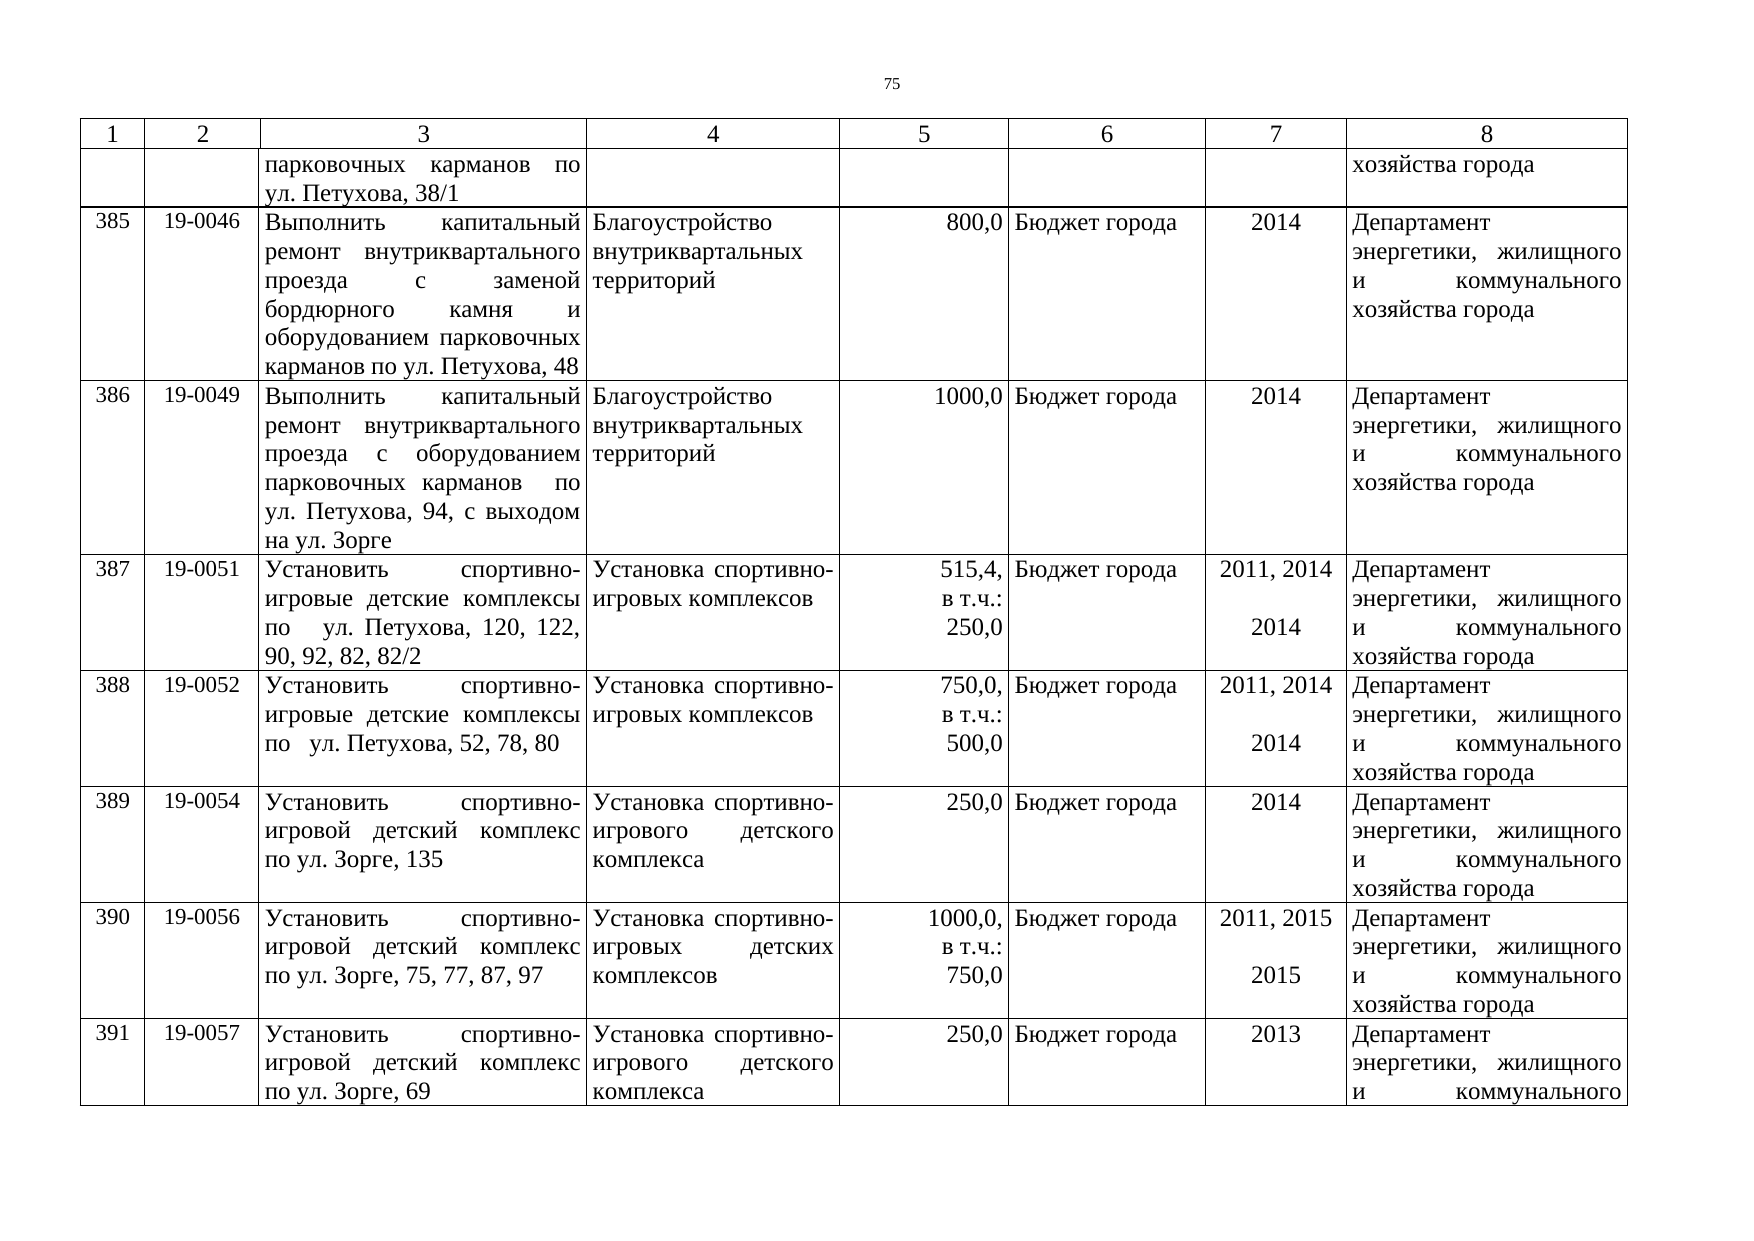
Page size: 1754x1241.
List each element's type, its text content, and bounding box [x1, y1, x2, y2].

table_header 7 [1206, 119, 1346, 148]
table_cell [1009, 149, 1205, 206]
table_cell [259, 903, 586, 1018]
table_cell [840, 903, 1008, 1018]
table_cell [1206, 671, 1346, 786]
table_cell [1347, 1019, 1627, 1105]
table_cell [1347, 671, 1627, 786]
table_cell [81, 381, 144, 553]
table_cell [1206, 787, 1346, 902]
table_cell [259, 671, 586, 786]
table_header 4 [587, 119, 839, 148]
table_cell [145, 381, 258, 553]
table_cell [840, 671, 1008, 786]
table_header 3 [261, 119, 586, 148]
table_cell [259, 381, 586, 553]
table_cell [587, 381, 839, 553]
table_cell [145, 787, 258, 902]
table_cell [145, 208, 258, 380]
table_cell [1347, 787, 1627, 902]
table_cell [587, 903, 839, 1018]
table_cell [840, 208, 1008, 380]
table_header 8 [1347, 119, 1627, 148]
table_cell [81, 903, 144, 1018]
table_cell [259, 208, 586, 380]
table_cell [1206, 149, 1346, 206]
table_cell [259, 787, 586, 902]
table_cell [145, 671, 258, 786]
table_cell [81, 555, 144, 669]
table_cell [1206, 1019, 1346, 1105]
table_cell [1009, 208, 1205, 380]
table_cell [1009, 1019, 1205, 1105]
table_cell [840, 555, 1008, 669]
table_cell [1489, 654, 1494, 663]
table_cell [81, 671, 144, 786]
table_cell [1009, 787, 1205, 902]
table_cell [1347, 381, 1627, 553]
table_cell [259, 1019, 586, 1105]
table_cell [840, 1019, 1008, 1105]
table_header 6 [1009, 119, 1205, 148]
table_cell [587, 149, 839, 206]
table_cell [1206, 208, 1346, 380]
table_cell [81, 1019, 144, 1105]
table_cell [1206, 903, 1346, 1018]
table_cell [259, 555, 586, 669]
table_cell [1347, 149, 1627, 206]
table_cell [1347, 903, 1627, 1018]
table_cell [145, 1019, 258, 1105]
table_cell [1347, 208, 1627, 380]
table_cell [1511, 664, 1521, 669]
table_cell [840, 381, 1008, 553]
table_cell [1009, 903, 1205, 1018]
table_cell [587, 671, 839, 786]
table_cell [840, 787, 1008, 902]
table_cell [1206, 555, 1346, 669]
table_header 1 [81, 119, 144, 148]
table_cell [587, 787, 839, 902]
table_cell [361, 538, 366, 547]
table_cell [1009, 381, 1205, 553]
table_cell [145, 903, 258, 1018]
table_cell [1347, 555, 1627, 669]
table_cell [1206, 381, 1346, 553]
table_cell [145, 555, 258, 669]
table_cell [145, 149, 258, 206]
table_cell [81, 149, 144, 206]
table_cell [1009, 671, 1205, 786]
table_header 5 [840, 119, 1008, 148]
table_header 2 [145, 119, 260, 148]
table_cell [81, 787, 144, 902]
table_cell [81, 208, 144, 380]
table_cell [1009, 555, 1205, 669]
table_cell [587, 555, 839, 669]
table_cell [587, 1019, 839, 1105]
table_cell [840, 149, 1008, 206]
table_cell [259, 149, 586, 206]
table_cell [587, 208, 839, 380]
